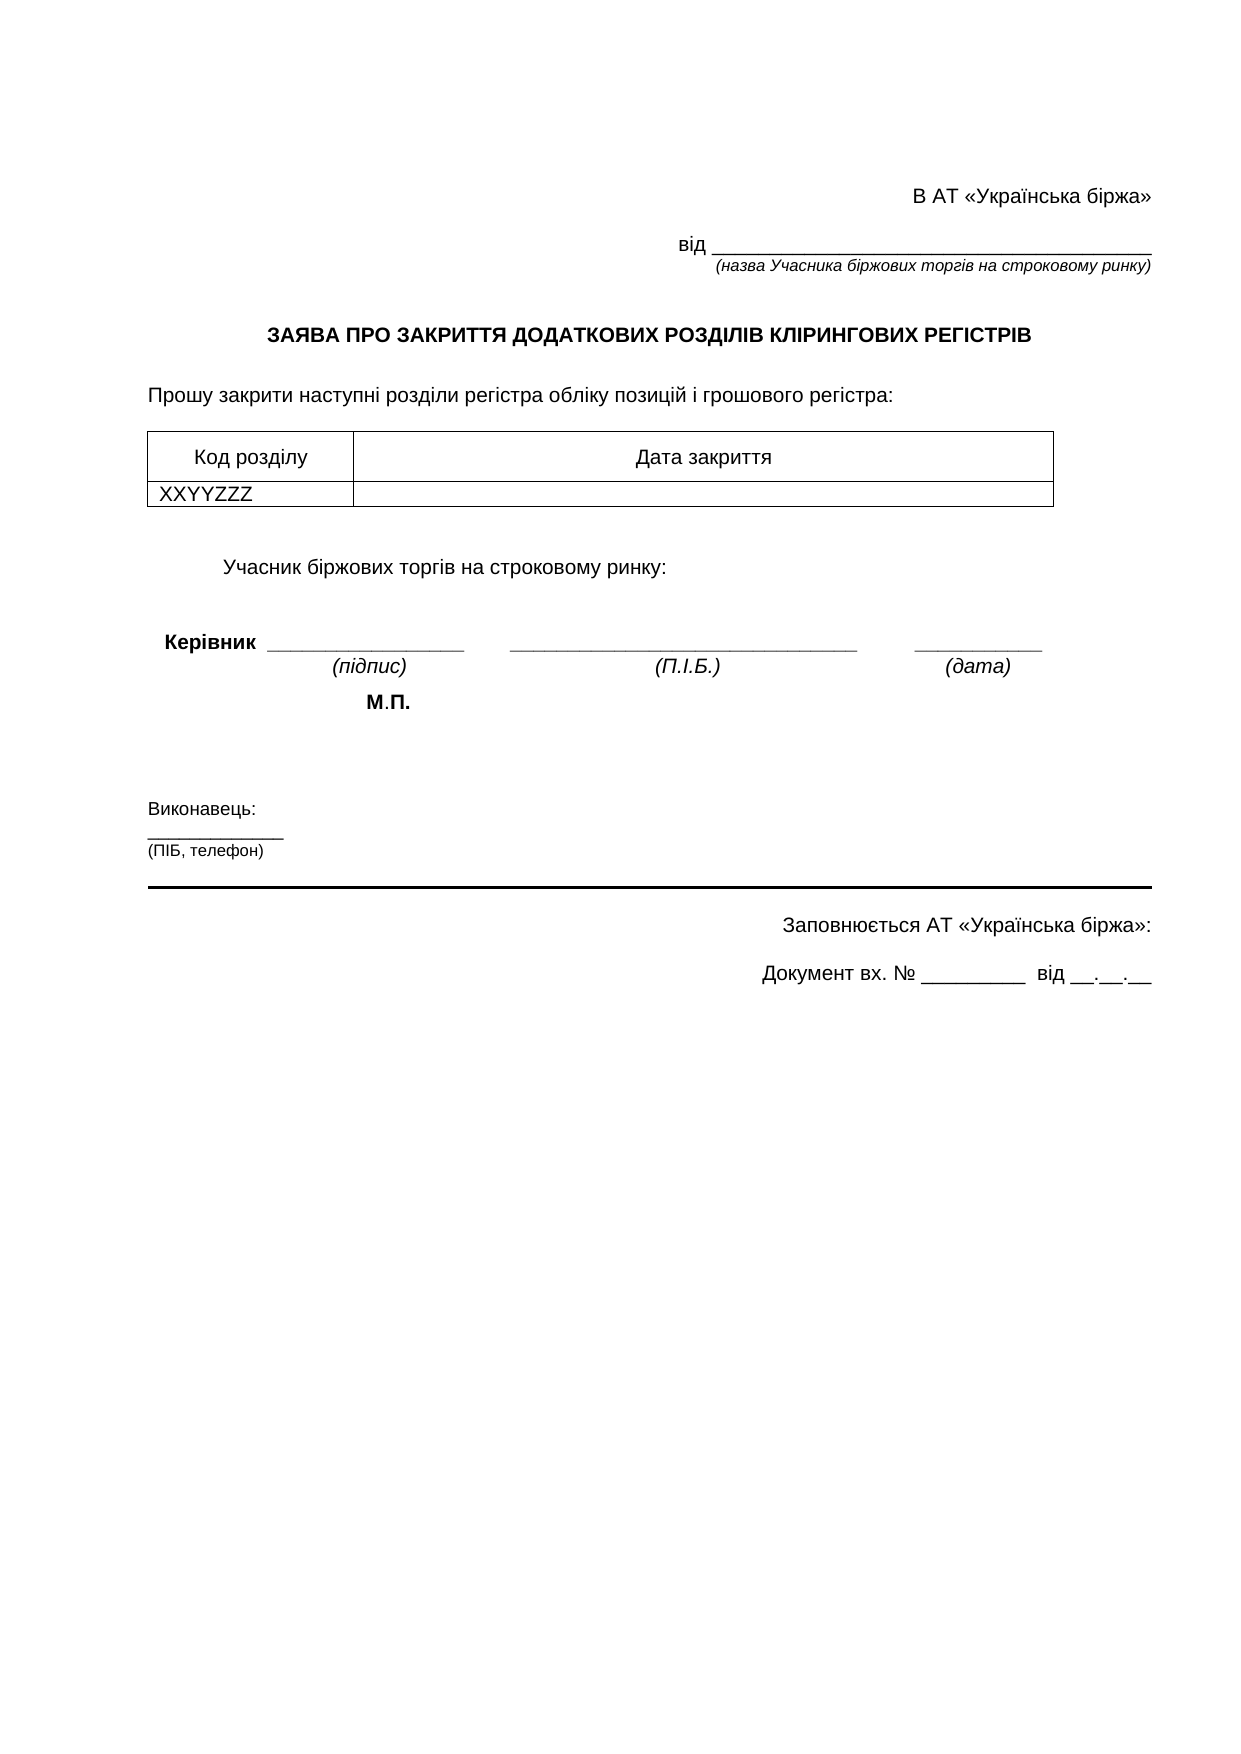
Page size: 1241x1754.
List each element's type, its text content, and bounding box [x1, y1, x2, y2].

text Прошу закрити наступні розділи регістра обліку позицій і грошового регістра: [148, 383, 1152, 407]
text (підпис) (П.І.Б.) (дата) [164, 654, 1142, 678]
text ЗАЯВА ПРО ЗАКРИТТЯ ДОДАТКОВИХ РОЗДІЛІВ КЛІРИНГОВИХ РЕГІСТРІВ [148, 323, 1152, 347]
text Керівник _________________ ______________________________ ___________ [164, 630, 1152, 654]
table_header Код розділу [148, 432, 353, 481]
text В АТ «Українська біржа» [591, 184, 1152, 208]
text Документ вх. № _________ від __.__.__ [148, 961, 1152, 985]
text Виконавець: [148, 797, 1152, 819]
text (ПІБ, телефон) [148, 841, 1152, 860]
text _____________ [148, 819, 1152, 841]
text Учасник біржових торгів на строковому ринку: [148, 555, 1152, 579]
text Заповнюється АТ «Українська біржа»: [148, 913, 1152, 937]
table_cell [354, 482, 1053, 506]
table_cell XXYYZZZ [148, 482, 353, 506]
text від ______________________________________ [591, 232, 1152, 256]
text (назва Учасника біржових торгів на строковому ринку) [613, 256, 1152, 275]
text М.П. [164, 689, 1068, 713]
table_header Дата закриття [354, 432, 1053, 481]
